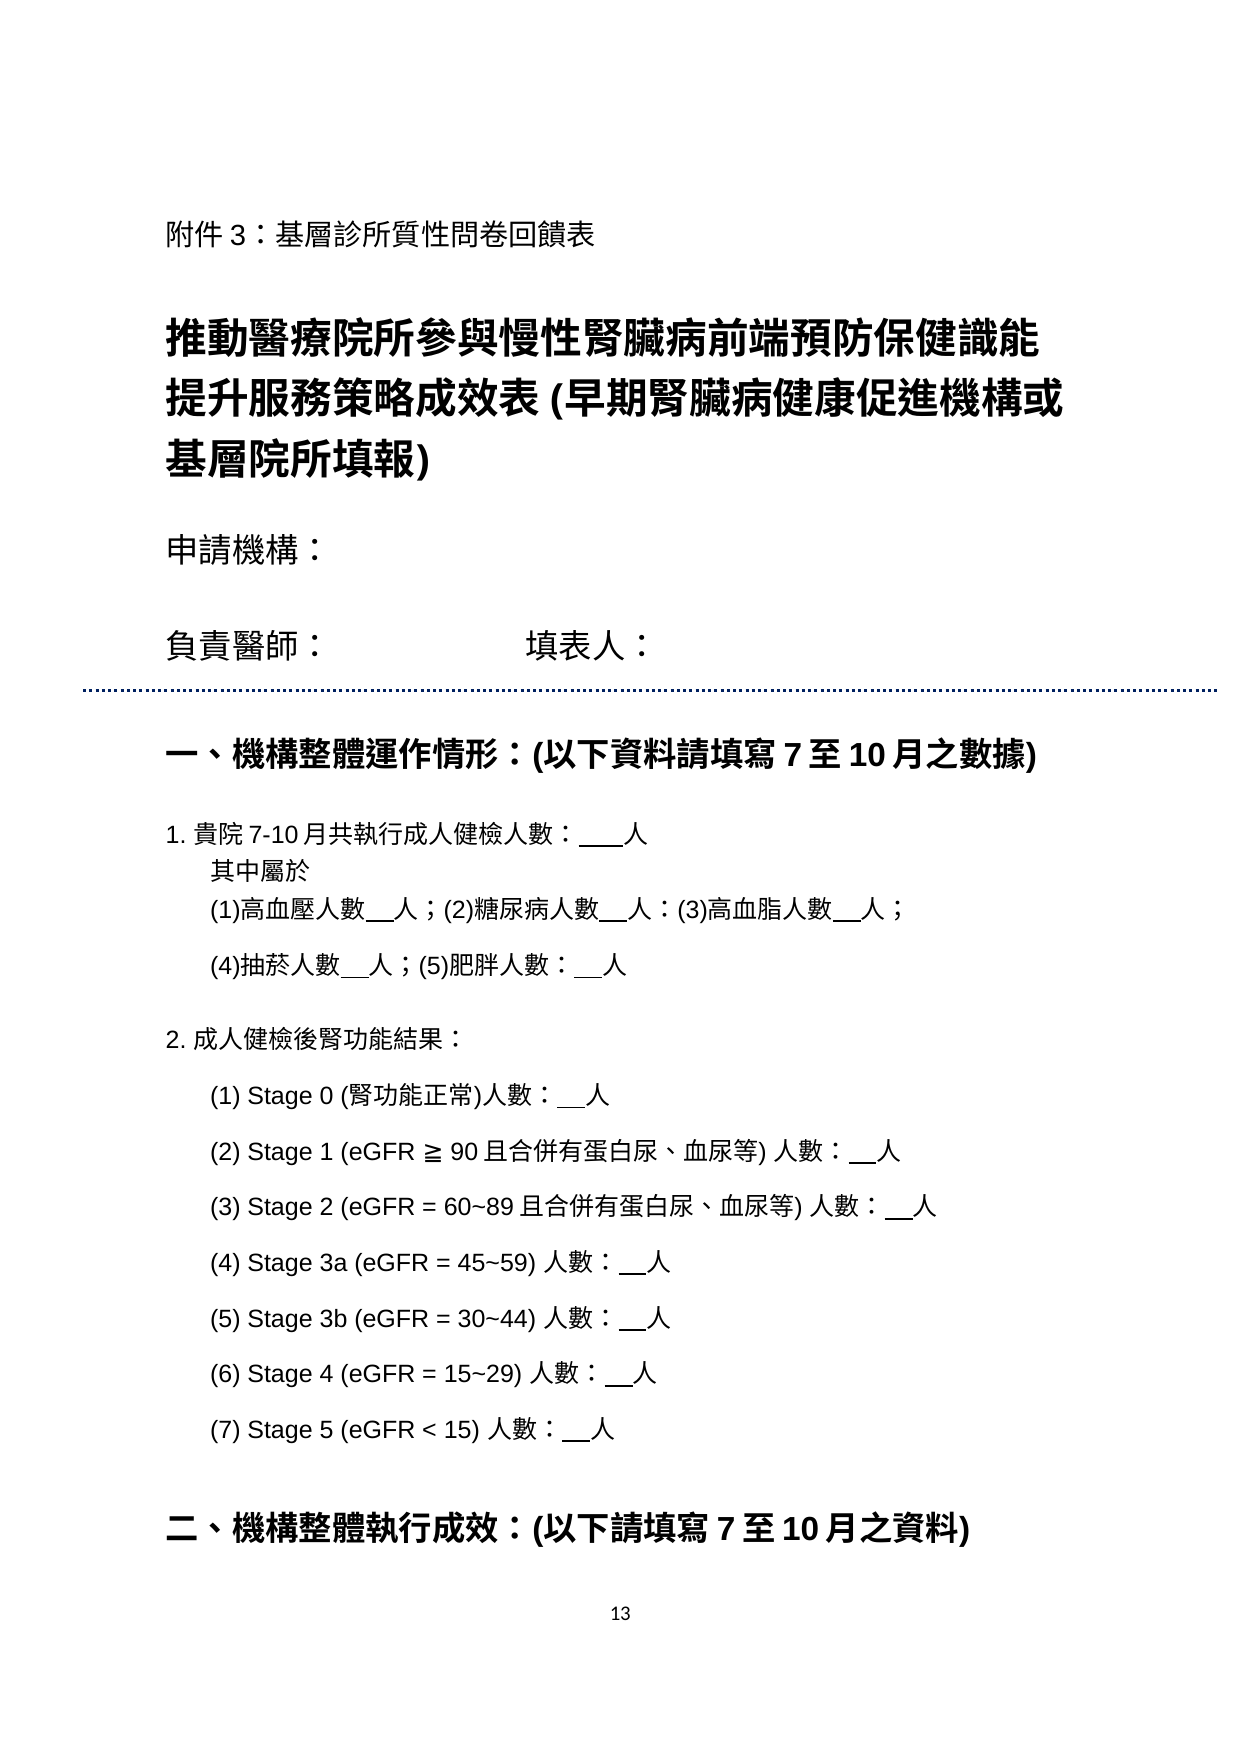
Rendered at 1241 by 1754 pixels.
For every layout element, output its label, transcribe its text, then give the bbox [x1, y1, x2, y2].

text (2) Stage 1 (eGFR ≧ 90且合併有蛋白尿、血尿等) 人數： 人 [165, 1131, 1075, 1168]
text (4) Stage 3a (eGFR = 45~59) 人數： 人 [165, 1242, 1075, 1279]
text 二、機構整體執行成效：(以下請填寫7至10月之資料) [165, 1502, 1075, 1550]
text 負責醫師： 填表人： [165, 620, 1075, 668]
text 申請機構： [165, 524, 1075, 572]
text 推動醫療院所參與慢性腎臟病前端預防保健識能提升服務策略成效表 (早期腎臟病健康促進機構或基層院所填報) [165, 305, 1075, 486]
text 一、機構整體運作情形：(以下資料請填寫7至10月之數據) [165, 728, 1075, 776]
text (6) Stage 4 (eGFR = 15~29) 人數： 人 [165, 1353, 1075, 1391]
text (1) Stage 0 (腎功能正常)人數： 人 [165, 1075, 1075, 1112]
text (3) Stage 2 (eGFR = 60~89且合併有蛋白尿、血尿等) 人數： 人 [165, 1186, 1075, 1224]
text 2. 成人健檢後腎功能結果： [165, 1019, 1075, 1057]
text 其中屬於 [210, 851, 1075, 889]
text (5) Stage 3b (eGFR = 30~44) 人數： 人 [165, 1297, 1075, 1335]
text 1. 貴院7-10月共執行成人健檢人數： 人 [165, 814, 1075, 851]
text (1)高血壓人數 人；(2)糖尿病人數 人：(3)高血脂人數 人； (4)抽菸人數 人；(5)肥胖人數： 人 [210, 889, 1075, 982]
text (7) Stage 5 (eGFR < 15) 人數： 人 [165, 1409, 1075, 1446]
text 附件3：基層診所質性問卷回饋表 [165, 212, 1075, 254]
